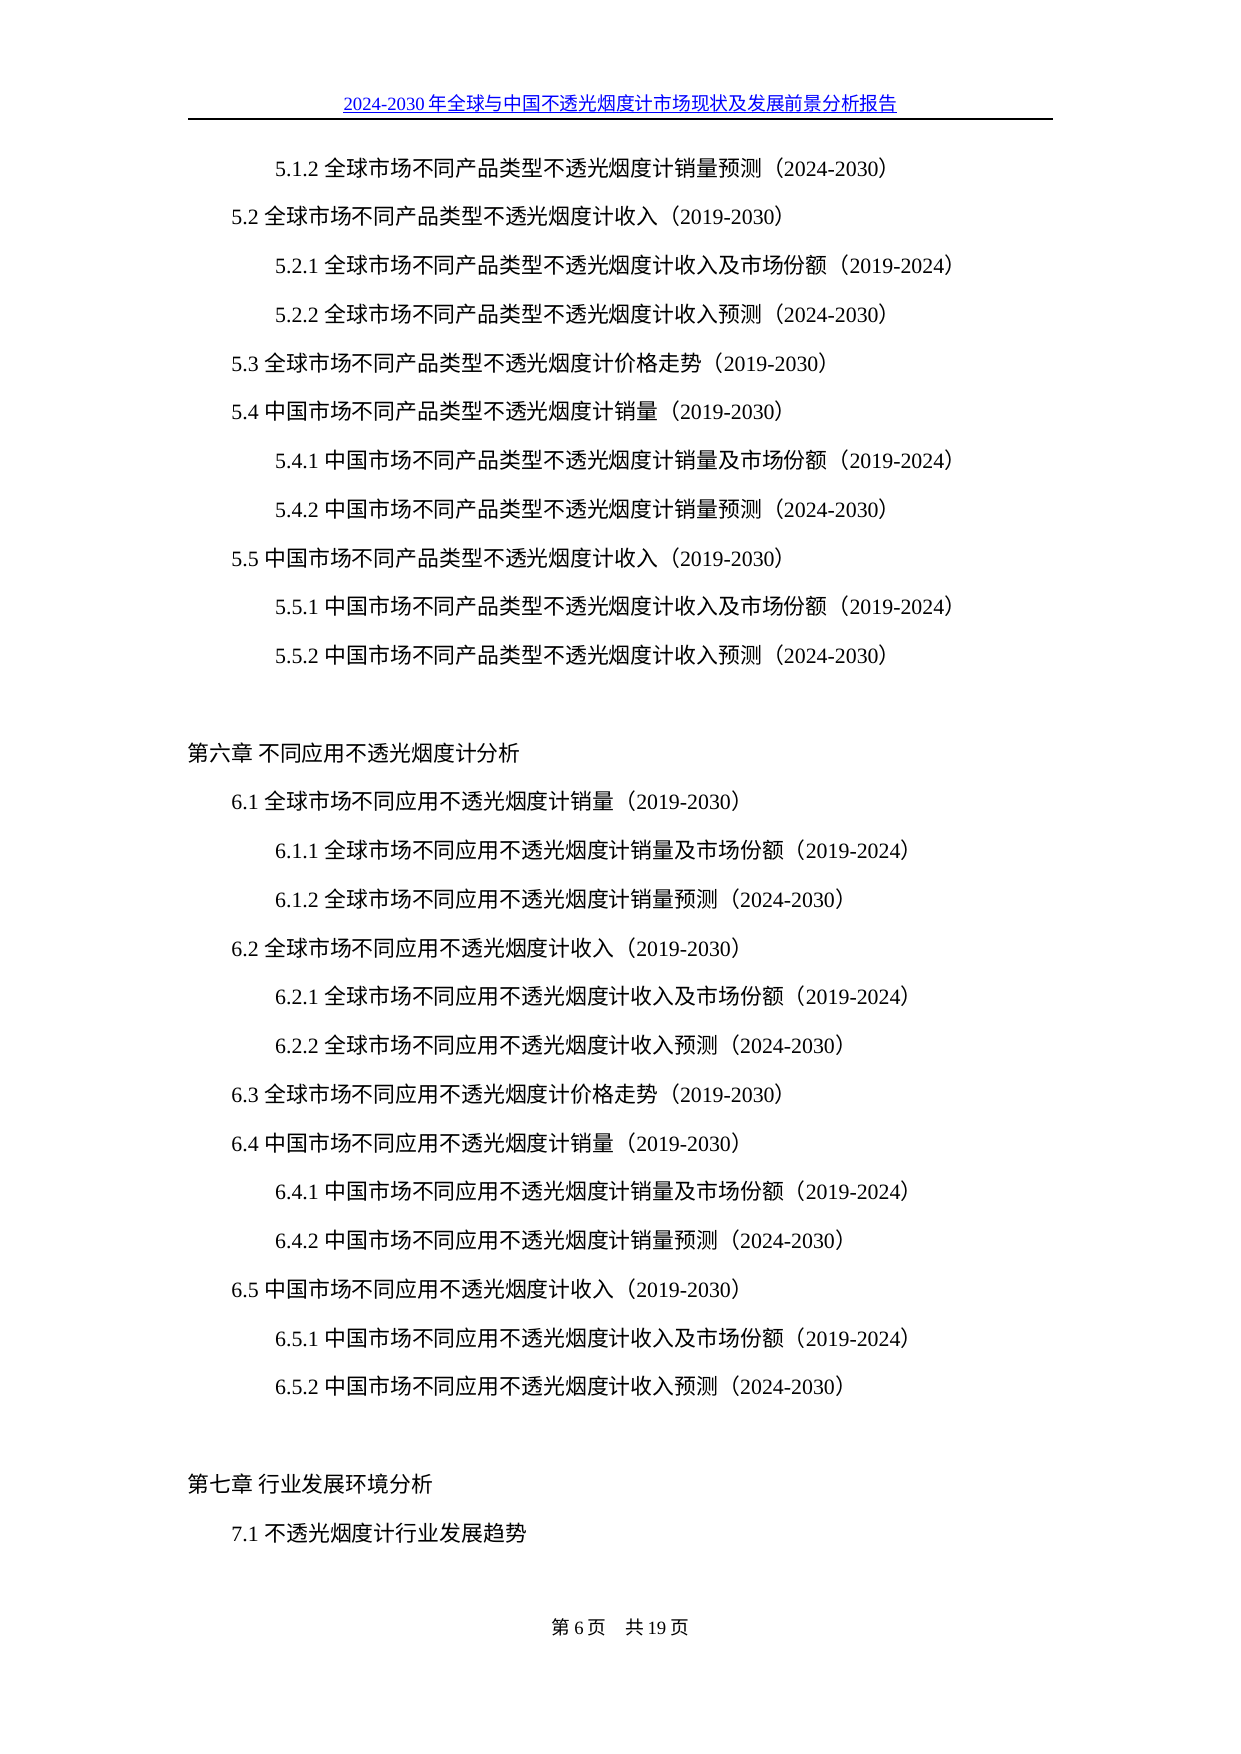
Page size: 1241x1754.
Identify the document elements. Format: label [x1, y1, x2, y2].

text [187, 150, 1053, 1548]
